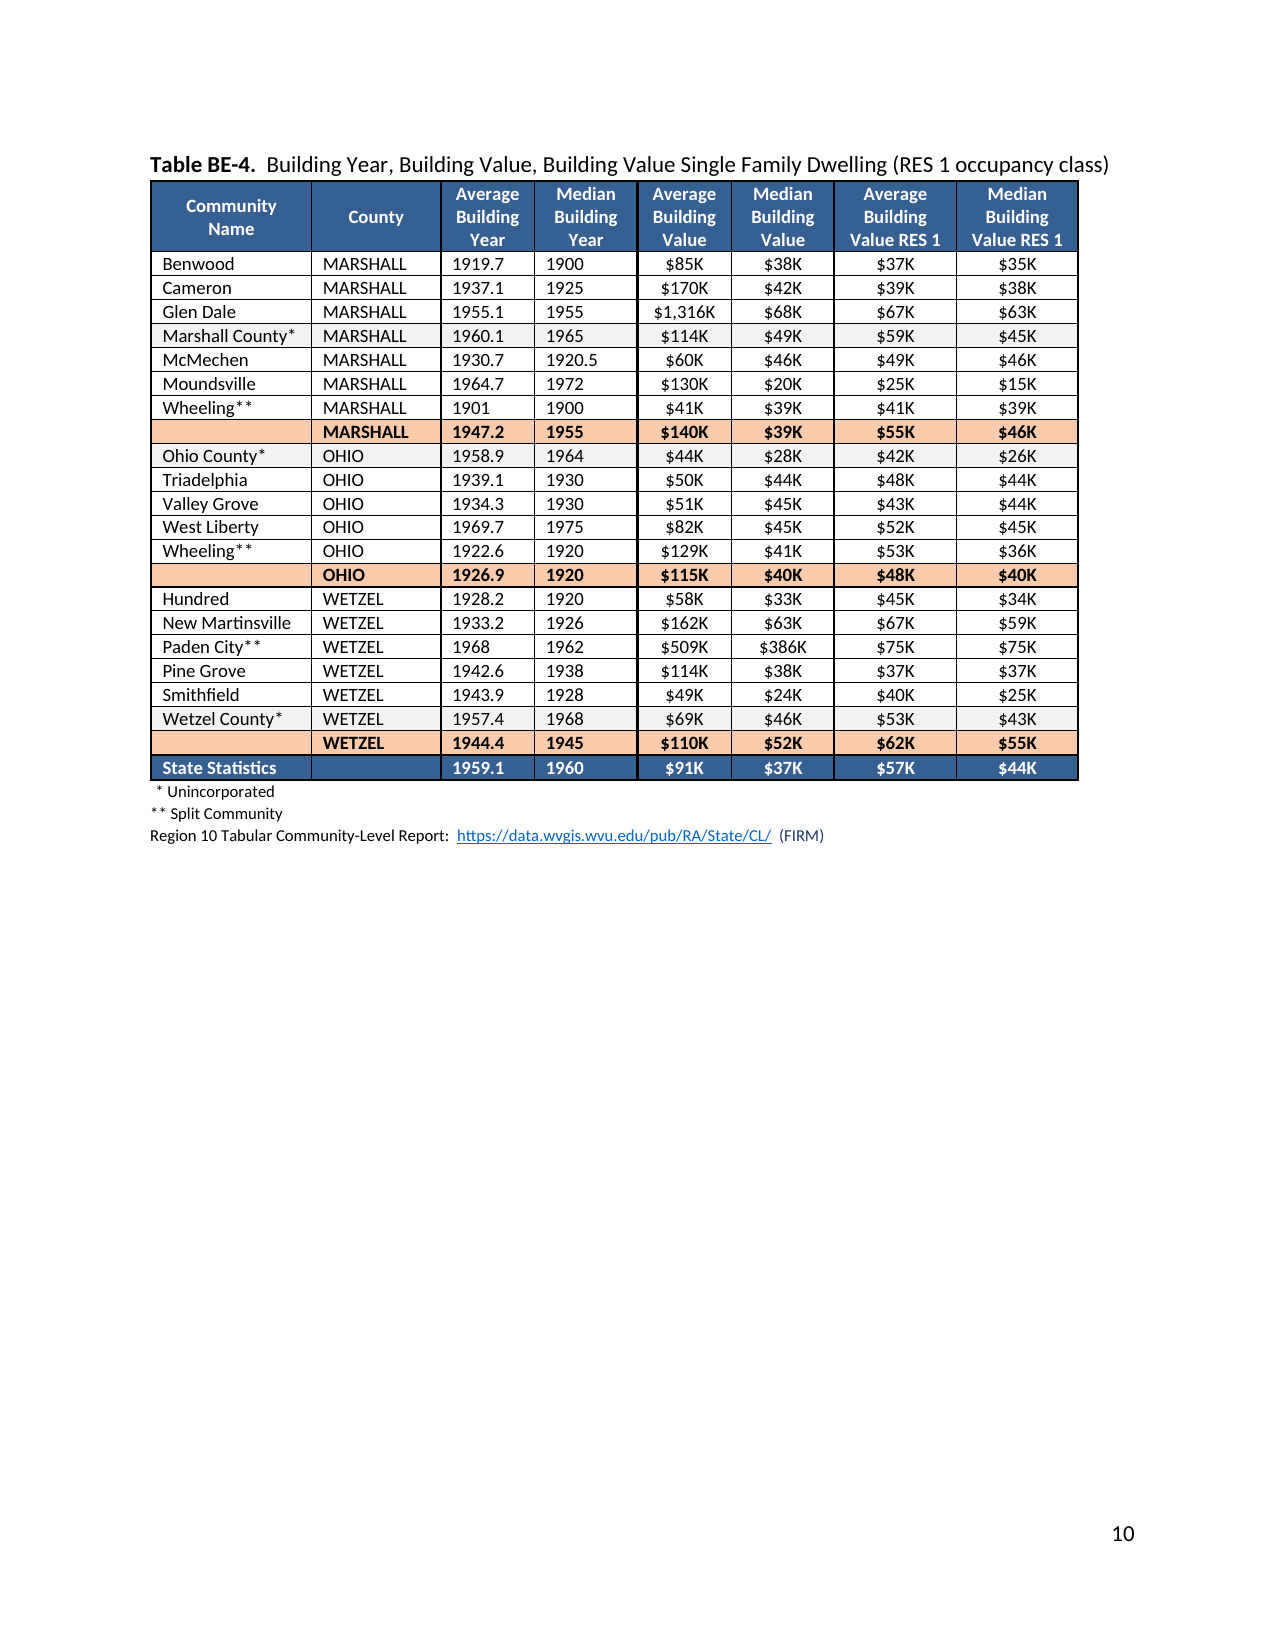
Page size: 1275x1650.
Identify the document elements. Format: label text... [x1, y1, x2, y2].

table_cell 1938 [535, 659, 636, 682]
table_header Average Building Year [442, 182, 534, 251]
table_cell 1920.5 [535, 348, 636, 371]
table_cell State Statistics [152, 756, 311, 779]
table_cell Moundsville [152, 372, 311, 395]
table_cell 1942.6 [442, 659, 534, 682]
table_cell OHIO [312, 540, 440, 562]
table_cell $26K [957, 444, 1077, 467]
table_cell $46K [957, 420, 1077, 443]
table_cell $68K [732, 300, 833, 323]
table_cell Smithfield [152, 683, 311, 706]
table_header Average Building Value RES 1 [835, 182, 956, 251]
table_cell 1925 [535, 276, 636, 299]
table_cell $63K [732, 611, 833, 634]
table_cell 1955 [535, 420, 636, 443]
table_cell 1960 [535, 756, 636, 779]
table_cell 1964.7 [442, 372, 534, 395]
table_cell 1928.2 [442, 588, 534, 610]
table_cell $25K [957, 683, 1077, 706]
table_cell $43K [835, 492, 956, 514]
table_cell $40K [957, 564, 1077, 586]
table_cell MARSHALL [312, 420, 440, 443]
table_cell 1930 [535, 468, 636, 491]
table_cell $129K [639, 540, 731, 562]
table_cell 1920 [535, 540, 636, 562]
table_cell Paden City** [152, 635, 311, 658]
table_cell $34K [957, 588, 1077, 610]
table_cell $44K [639, 444, 731, 467]
table_cell Ohio County* [152, 444, 311, 467]
table_cell $130K [639, 372, 731, 395]
table_cell $53K [835, 707, 956, 730]
table_cell $45K [957, 516, 1077, 538]
table_cell $41K [732, 540, 833, 562]
table_cell $59K [835, 324, 956, 347]
table_header Median Building Value [732, 182, 833, 251]
table_cell 1937.1 [442, 276, 534, 299]
table_cell $386K [732, 635, 833, 658]
table_cell 1930 [535, 492, 636, 514]
table_cell $50K [639, 468, 731, 491]
table_cell $46K [957, 348, 1077, 371]
table_cell $75K [957, 635, 1077, 658]
table_cell $44K [957, 468, 1077, 491]
table_cell 1919.7 [442, 252, 534, 275]
table_cell $38K [732, 252, 833, 275]
table_header Median Building Year [535, 182, 636, 251]
table_cell $46K [732, 707, 833, 730]
text * Unincorporated ** Split Community Region 10 Tabular Community-Level Report: https://data.wvgis.wvu.edu/pub/RA/State/CL/ (FIRM) [150, 781, 1134, 845]
table_cell Wheeling** [152, 540, 311, 562]
table_cell 1926.9 [442, 564, 534, 586]
table_cell $41K [835, 396, 956, 419]
table_cell $63K [957, 300, 1077, 323]
table_cell $114K [639, 659, 731, 682]
table_cell $62K [835, 731, 956, 754]
table_cell $60K [639, 348, 731, 371]
table_cell $162K [639, 611, 731, 634]
table_cell $37K [835, 252, 956, 275]
table_cell 1930.7 [442, 348, 534, 371]
table_cell $52K [835, 516, 956, 538]
table_cell $45K [957, 324, 1077, 347]
table_cell 1900 [535, 396, 636, 419]
table_cell $140K [639, 420, 731, 443]
table_cell $39K [835, 276, 956, 299]
table_cell Cameron [152, 276, 311, 299]
table_cell $1,316K [639, 300, 731, 323]
table_cell 1901 [442, 396, 534, 419]
table_cell 1968 [535, 707, 636, 730]
table_cell 1934.3 [442, 492, 534, 514]
table_cell WETZEL [312, 635, 440, 658]
table_cell WETZEL [312, 683, 440, 706]
table_cell 1947.2 [442, 420, 534, 443]
table_cell OHIO [312, 468, 440, 491]
table_cell $39K [732, 420, 833, 443]
table_cell 1920 [535, 588, 636, 610]
table_cell Hundred [152, 588, 311, 610]
table_cell $49K [732, 324, 833, 347]
table_cell 1955 [535, 300, 636, 323]
table_cell 1943.9 [442, 683, 534, 706]
table_cell 1960.1 [442, 324, 534, 347]
table_cell 1922.6 [442, 540, 534, 562]
table_cell 1933.2 [442, 611, 534, 634]
table_cell 1958.9 [442, 444, 534, 467]
table_cell OHIO [312, 444, 440, 467]
table_cell $37K [732, 756, 833, 779]
table_cell 1962 [535, 635, 636, 658]
table_cell 1968 [442, 635, 534, 658]
table_cell 1926 [535, 611, 636, 634]
table_header Average Building Value [639, 182, 731, 251]
table_header Community Name [152, 182, 311, 251]
table_cell $75K [835, 635, 956, 658]
table_cell $48K [835, 564, 956, 586]
table_cell 1920 [535, 564, 636, 586]
table_cell $52K [732, 731, 833, 754]
table_cell McMechen [152, 348, 311, 371]
table_cell $46K [732, 348, 833, 371]
table_cell Wheeling** [152, 396, 311, 419]
table_cell $45K [835, 588, 956, 610]
table_cell $37K [835, 659, 956, 682]
table_cell $53K [835, 540, 956, 562]
table_cell $59K [957, 611, 1077, 634]
table_cell $24K [732, 683, 833, 706]
table_cell OHIO [312, 492, 440, 514]
table_cell $114K [639, 324, 731, 347]
table_cell $40K [835, 683, 956, 706]
table_cell $36K [957, 540, 1077, 562]
table_cell $49K [639, 683, 731, 706]
table_cell WETZEL [312, 588, 440, 610]
table_cell Glen Dale [152, 300, 311, 323]
table_cell $20K [732, 372, 833, 395]
table_cell $48K [835, 468, 956, 491]
table_cell 1945 [535, 731, 636, 754]
table_cell $115K [639, 564, 731, 586]
table_cell $170K [639, 276, 731, 299]
table_cell 1969.7 [442, 516, 534, 538]
table_cell $69K [639, 707, 731, 730]
table_cell MARSHALL [312, 300, 440, 323]
table_cell 1975 [535, 516, 636, 538]
table_cell MARSHALL [312, 252, 440, 275]
table_cell [152, 420, 311, 443]
table_cell $55K [835, 420, 956, 443]
table_cell [152, 731, 311, 754]
table_cell $58K [639, 588, 731, 610]
table_cell Wetzel County* [152, 707, 311, 730]
table_cell WETZEL [312, 659, 440, 682]
table_cell [312, 756, 440, 779]
table_cell $15K [957, 372, 1077, 395]
table_cell Triadelphia [152, 468, 311, 491]
table_cell MARSHALL [312, 348, 440, 371]
table_cell $28K [732, 444, 833, 467]
table_cell $39K [957, 396, 1077, 419]
table_cell OHIO [312, 564, 440, 586]
table_cell $38K [732, 659, 833, 682]
table_cell 1965 [535, 324, 636, 347]
table_cell $91K [639, 756, 731, 779]
table_cell Benwood [152, 252, 311, 275]
table_cell 1939.1 [442, 468, 534, 491]
table_cell $40K [732, 564, 833, 586]
table_cell $110K [639, 731, 731, 754]
table_cell $67K [835, 611, 956, 634]
table_cell MARSHALL [312, 372, 440, 395]
table_cell $57K [835, 756, 956, 779]
table_cell $67K [835, 300, 956, 323]
table_cell WETZEL [312, 707, 440, 730]
table_cell $25K [835, 372, 956, 395]
table_cell $509K [639, 635, 731, 658]
table_cell [152, 564, 311, 586]
table_cell West Liberty [152, 516, 311, 538]
table_cell MARSHALL [312, 396, 440, 419]
table_cell $49K [835, 348, 956, 371]
table_cell MARSHALL [312, 276, 440, 299]
table_cell Marshall County* [152, 324, 311, 347]
table_cell $44K [957, 492, 1077, 514]
table_cell $42K [835, 444, 956, 467]
table_cell $55K [957, 731, 1077, 754]
table_cell $44K [732, 468, 833, 491]
table_cell MARSHALL [312, 324, 440, 347]
table_cell 1972 [535, 372, 636, 395]
table_cell New Martinsville [152, 611, 311, 634]
table_cell 1944.4 [442, 731, 534, 754]
table_cell $43K [957, 707, 1077, 730]
table_cell Valley Grove [152, 492, 311, 514]
table_cell $85K [639, 252, 731, 275]
table_cell WETZEL [312, 731, 440, 754]
table_header County [312, 182, 440, 251]
table_cell $35K [957, 252, 1077, 275]
table_cell $41K [639, 396, 731, 419]
table_cell $44K [957, 756, 1077, 779]
table_cell 1900 [535, 252, 636, 275]
table_cell WETZEL [312, 611, 440, 634]
table_cell OHIO [312, 516, 440, 538]
table_cell $39K [732, 396, 833, 419]
table_header Median Building Value RES 1 [957, 182, 1077, 251]
table_cell $82K [639, 516, 731, 538]
table_cell $45K [732, 492, 833, 514]
table_cell $42K [732, 276, 833, 299]
table_cell 1928 [535, 683, 636, 706]
table_cell 1955.1 [442, 300, 534, 323]
table_cell $38K [957, 276, 1077, 299]
table_cell 1964 [535, 444, 636, 467]
table_cell 1957.4 [442, 707, 534, 730]
table_cell $33K [732, 588, 833, 610]
table_cell $45K [732, 516, 833, 538]
table_cell 1959.1 [442, 756, 534, 779]
table_cell $51K [639, 492, 731, 514]
table_cell $37K [957, 659, 1077, 682]
table_cell Pine Grove [152, 659, 311, 682]
text Table BE-4. Building Year, Building Value, Building Value Single Family Dwelling (RES 1 occupancy class) [150, 150, 1134, 178]
